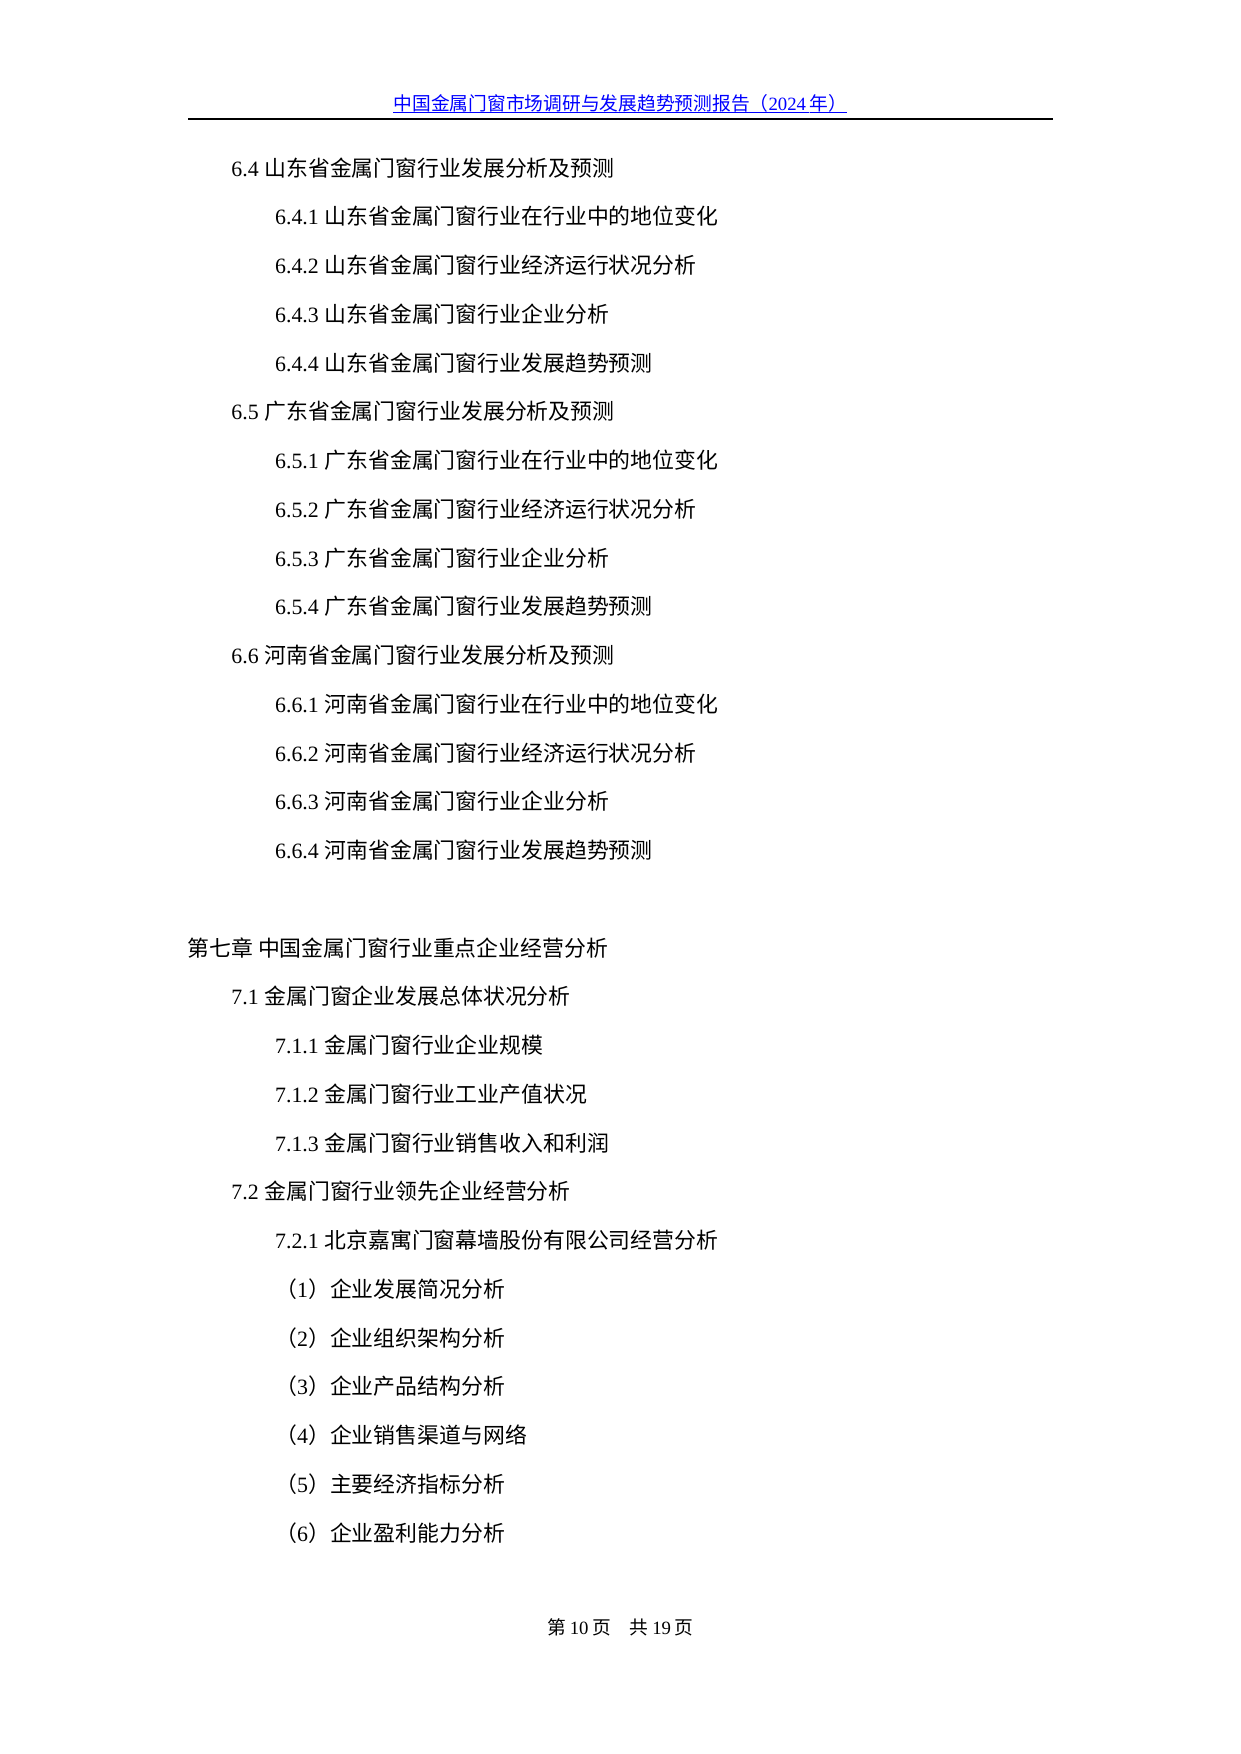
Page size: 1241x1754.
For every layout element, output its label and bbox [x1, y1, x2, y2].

text [187, 150, 1053, 1548]
